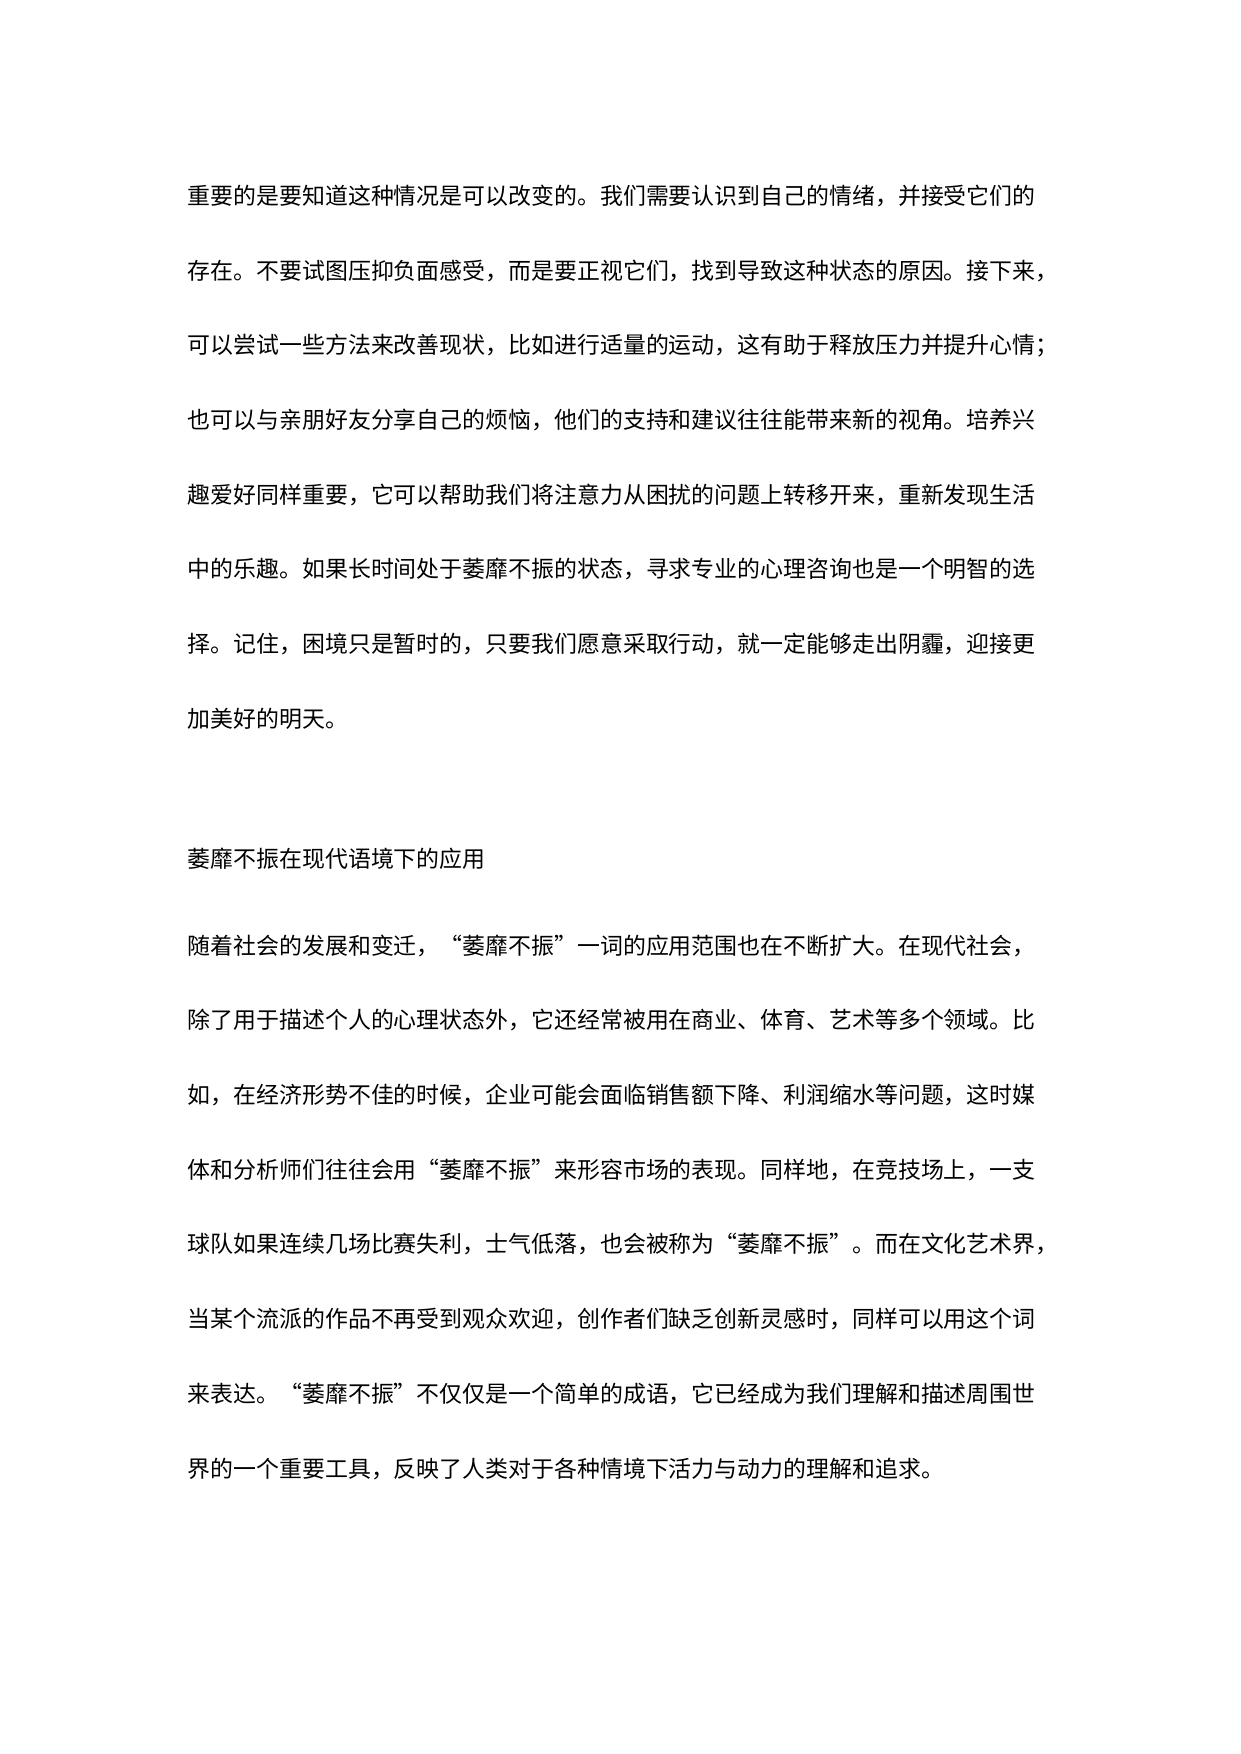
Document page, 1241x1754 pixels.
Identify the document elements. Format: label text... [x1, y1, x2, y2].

text 随着社会的发展和变迁，“萎靡不振”一词的应用范围也在不断扩大。在现代社会，除了用于描述个人的心理状态外，它还经常被用在商业、体育、艺术等多个领域。比如，在经济形势不佳的时候，企业可能会面临销售额下降、利润缩水等问题，这时媒体和分析师们往往会用“萎靡不振”来形容市场的表现。同样地，在竞技场上，一支球队如果连续几场比赛失利，士气低落，也会被称为“萎靡不振”。而在文化艺术界，当某个流派的作品不再受到观众欢迎，创作者们缺乏创新灵感时，同样可以用这个词来表达。“萎靡不振”不仅仅是一个简单的成语，它已经成为我们理解和描述周围世界的一个重要工具，反映了人类对于各种情境下活力与动力的理解和追求。 [187, 912, 1053, 1499]
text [187, 162, 1053, 750]
text 萎靡不振在现代语境下的应用 [187, 825, 1053, 890]
